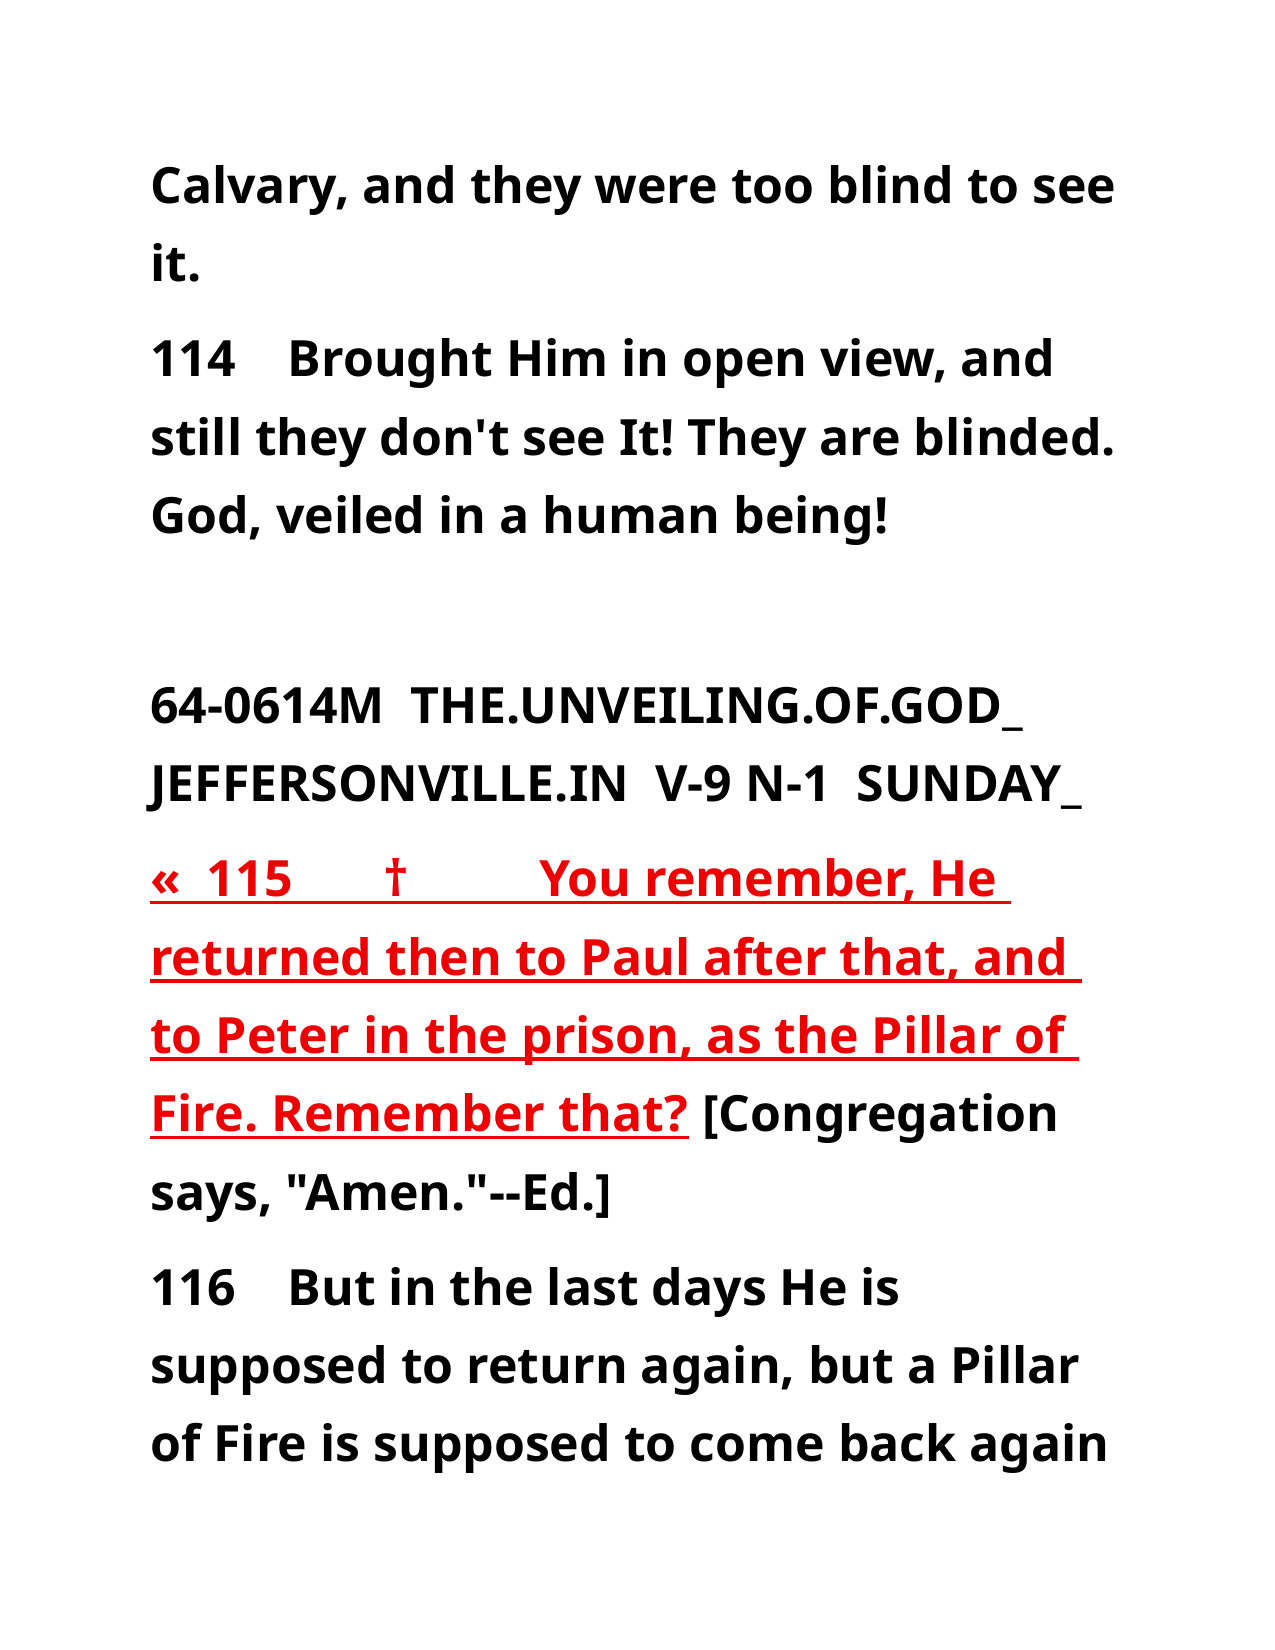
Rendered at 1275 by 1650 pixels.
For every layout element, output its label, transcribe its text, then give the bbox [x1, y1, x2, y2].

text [150, 1252, 1125, 1476]
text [150, 150, 1125, 296]
text 114 Brought Him in open view, and still they don't see It! They are blinded. God, veiled in a human being! [150, 323, 1125, 548]
text « 115 † You remember, He returned then to Paul after that, and to Peter in the prison, as the Pillar of Fire. Remember that? [Congregation says, "Amen."--Ed.] [150, 843, 1125, 1225]
text 64-0614M THE.UNVEILING.OF.GOD_ JEFFERSONVILLE.IN V-9 N-1 SUNDAY_ [150, 670, 1125, 816]
